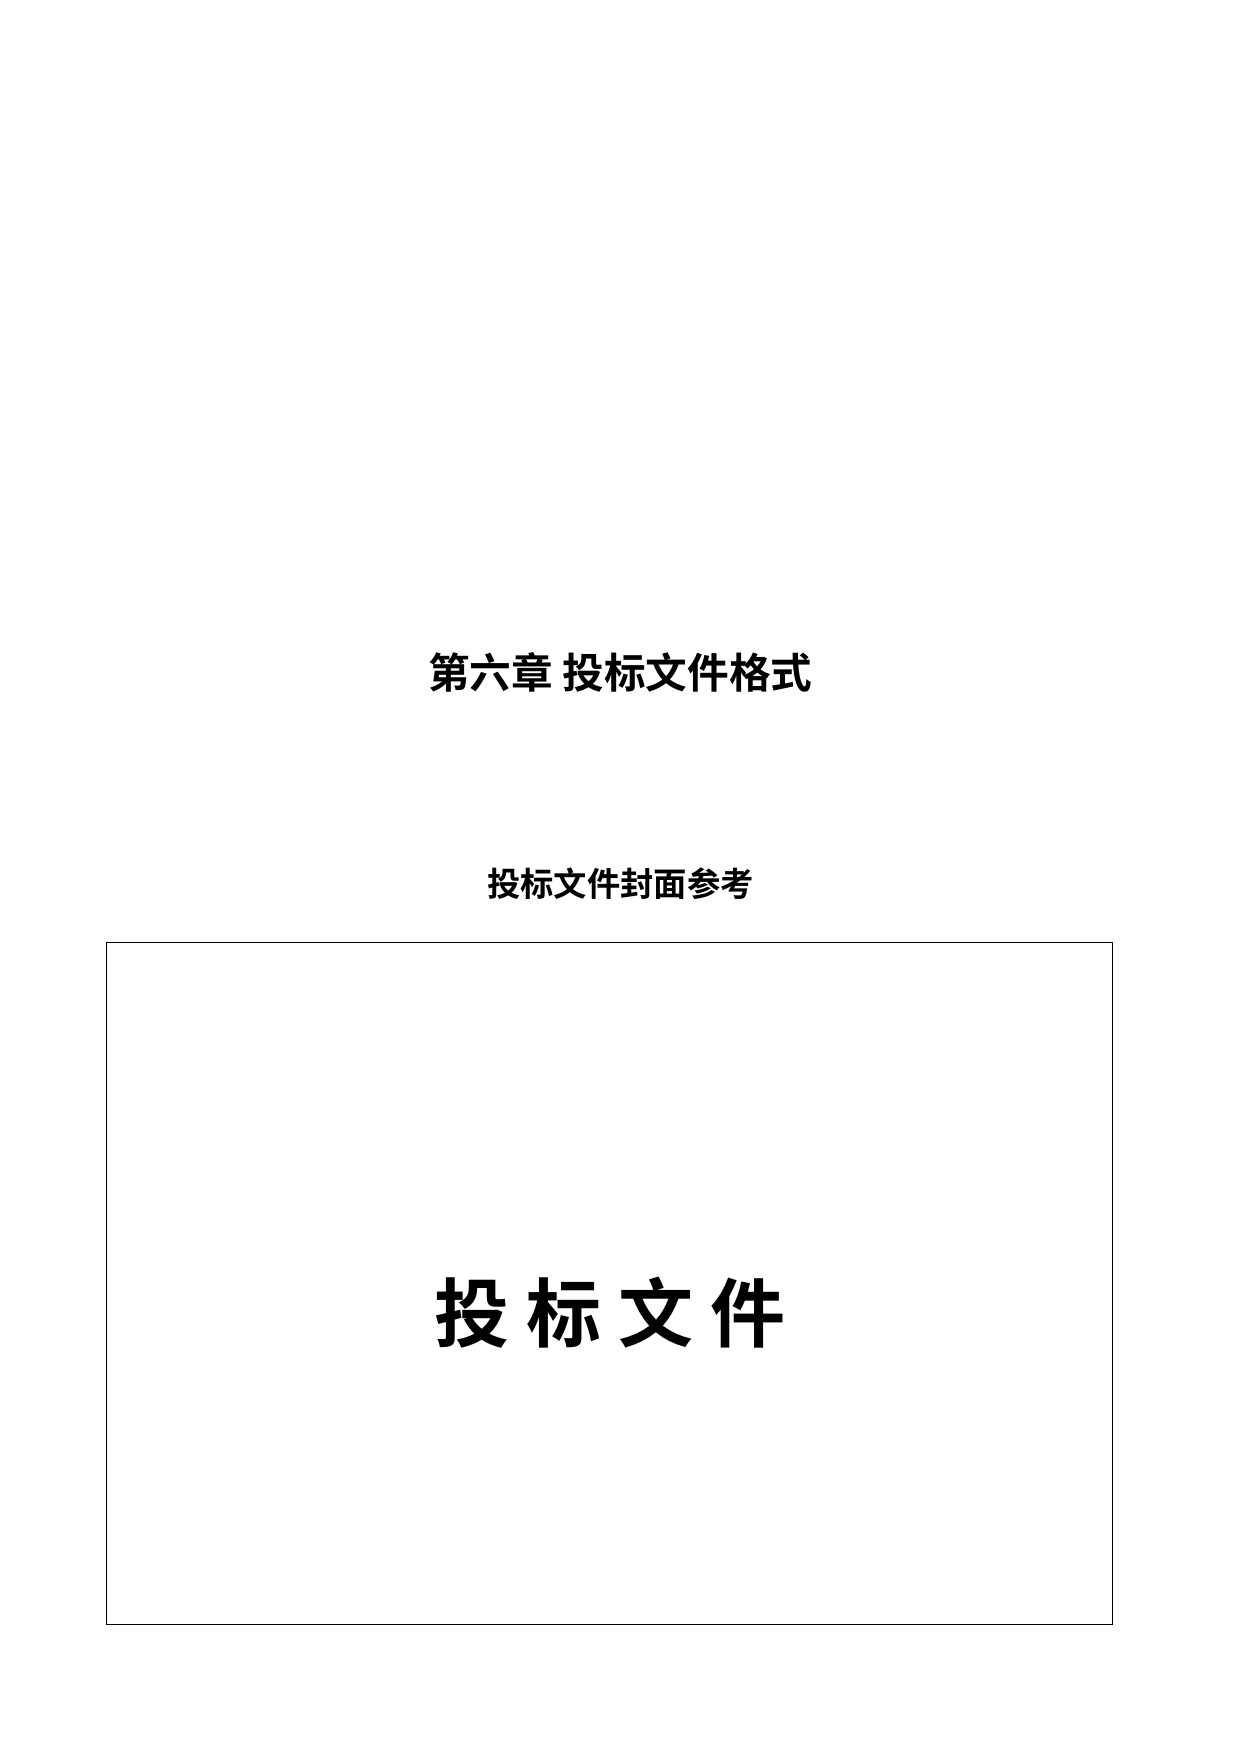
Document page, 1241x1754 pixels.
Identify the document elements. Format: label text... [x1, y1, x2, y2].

subtitle 投标文件封面参考 [118, 850, 1122, 915]
text 第六章 投标文件格式 [118, 640, 1122, 700]
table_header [107, 943, 1112, 1623]
